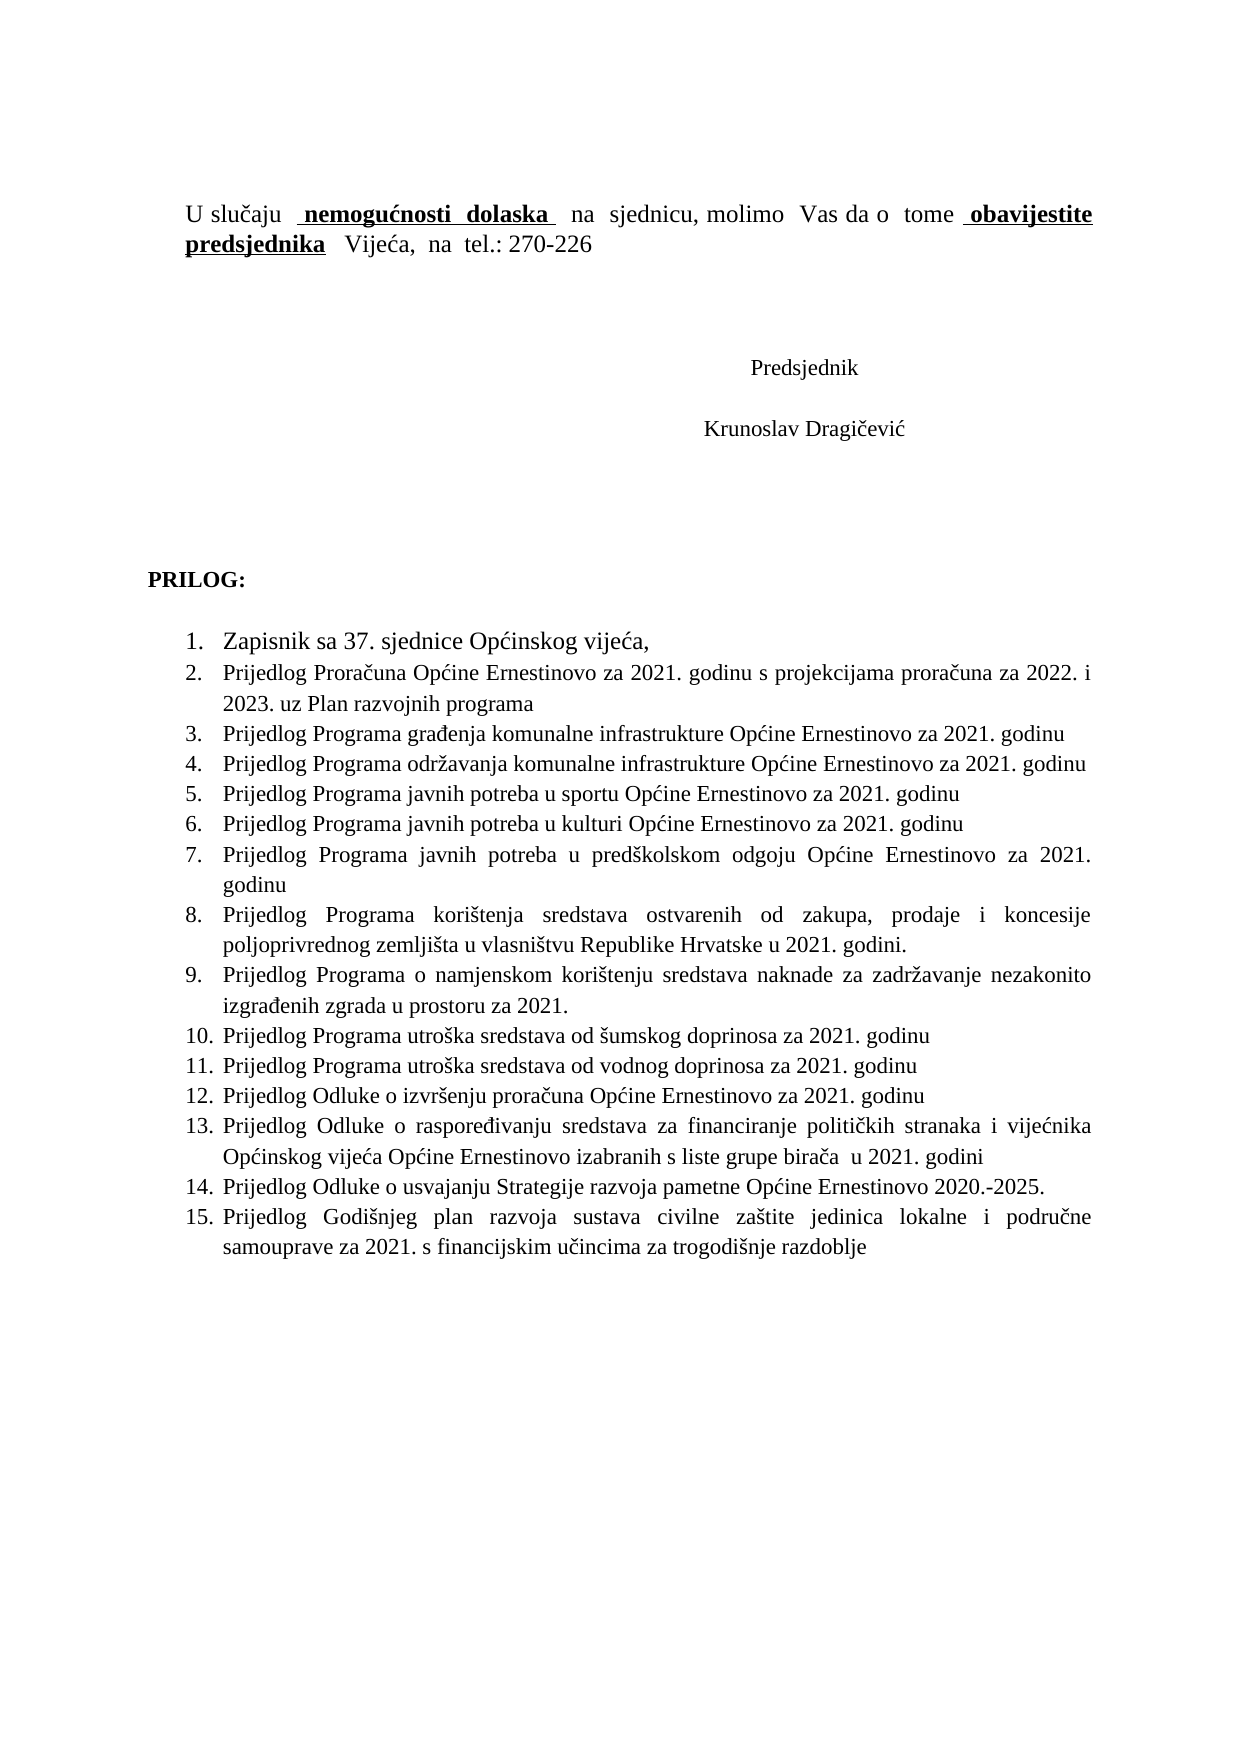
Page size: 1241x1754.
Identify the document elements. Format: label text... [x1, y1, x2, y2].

list Prijedlog Odluke o raspoređivanju sredstava za financiranje političkih stranaka i vijećnika Općinskog vijeća Općine Ernestinovo izabranih s liste grupe birača u 2021. godini [185, 1112, 1093, 1169]
text Predsjednik [516, 354, 1093, 381]
text U slučaju nemogućnosti dolaska na sjednicu, molimo Vas da o tome obavijestite predsjednika Vijeća, na tel.: 270-226 [185, 199, 1093, 257]
text PRILOG: [148, 566, 1093, 592]
list Prijedlog Programa o namjenskom korištenju sredstava naknade za zadržavanje nezakonito izgrađenih zgrada u prostoru za 2021. [185, 961, 1093, 1018]
list Prijedlog Proračuna Općine Ernestinovo za 2021. godinu s projekcijama proračuna za 2022. i 2023. uz Plan razvojnih programa [185, 659, 1093, 716]
text Krunoslav Dragičević [516, 415, 1093, 441]
list Prijedlog Programa građenja komunalne infrastrukture Općine Ernestinovo za 2021. godinu [185, 720, 1093, 746]
list Prijedlog Programa javnih potreba u sportu Općine Ernestinovo za 2021. godinu [185, 780, 1093, 807]
list Prijedlog Odluke o usvajanju Strategije razvoja pametne Općine Ernestinovo 2020.-2025. [185, 1173, 1093, 1199]
list Prijedlog Programa održavanja komunalne infrastrukture Općine Ernestinovo za 2021. godinu [185, 750, 1093, 776]
list Prijedlog Odluke o izvršenju proračuna Općine Ernestinovo za 2021. godinu [185, 1082, 1093, 1109]
list Prijedlog Programa korištenja sredstava ostvarenih od zakupa, prodaje i koncesije poljoprivrednog zemljišta u vlasništvu Republike Hrvatske u 2021. godini. [185, 901, 1093, 958]
list Prijedlog Godišnjeg plan razvoja sustava civilne zaštite jedinica lokalne i područne samouprave za 2021. s financijskim učincima za trogodišnje razdoblje [185, 1203, 1093, 1260]
list Prijedlog Programa javnih potreba u kulturi Općine Ernestinovo za 2021. godinu [185, 810, 1093, 837]
list Prijedlog Programa javnih potreba u predškolskom odgoju Općine Ernestinovo za 2021. godinu [185, 841, 1093, 897]
list Prijedlog Programa utroška sredstava od šumskog doprinosa za 2021. godinu [185, 1022, 1093, 1048]
list Prijedlog Programa utroška sredstava od vodnog doprinosa za 2021. godinu [185, 1052, 1093, 1078]
list Zapisnik sa 37. sjednice Općinskog vijeća, [185, 626, 1093, 655]
